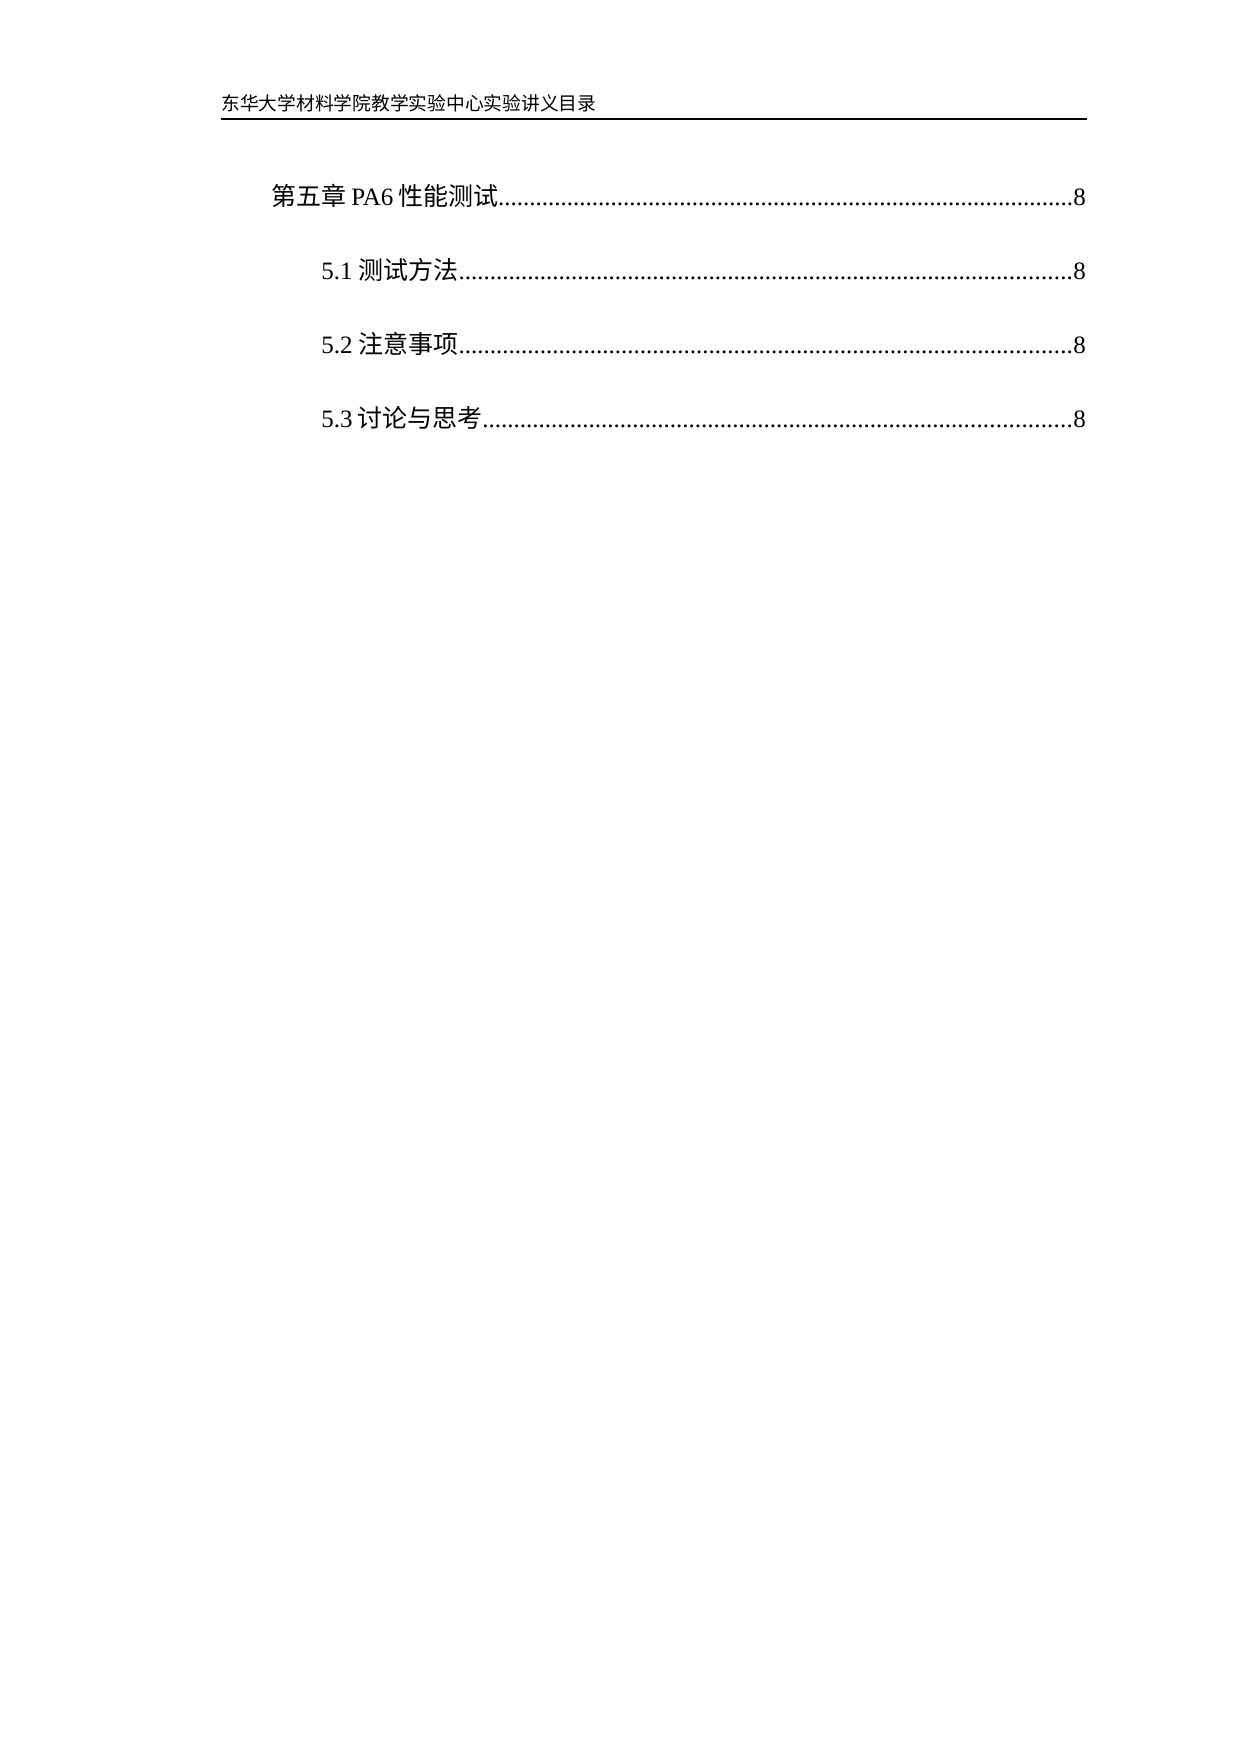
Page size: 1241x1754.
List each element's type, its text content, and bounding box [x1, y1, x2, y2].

text 5.2 注意事项 8 [271, 310, 1087, 375]
text 第五章PA6性能测试 8 [221, 162, 1087, 227]
text 5.3讨论与思考 8 [271, 384, 1087, 449]
text 5.1 测试方法 8 [271, 236, 1087, 301]
